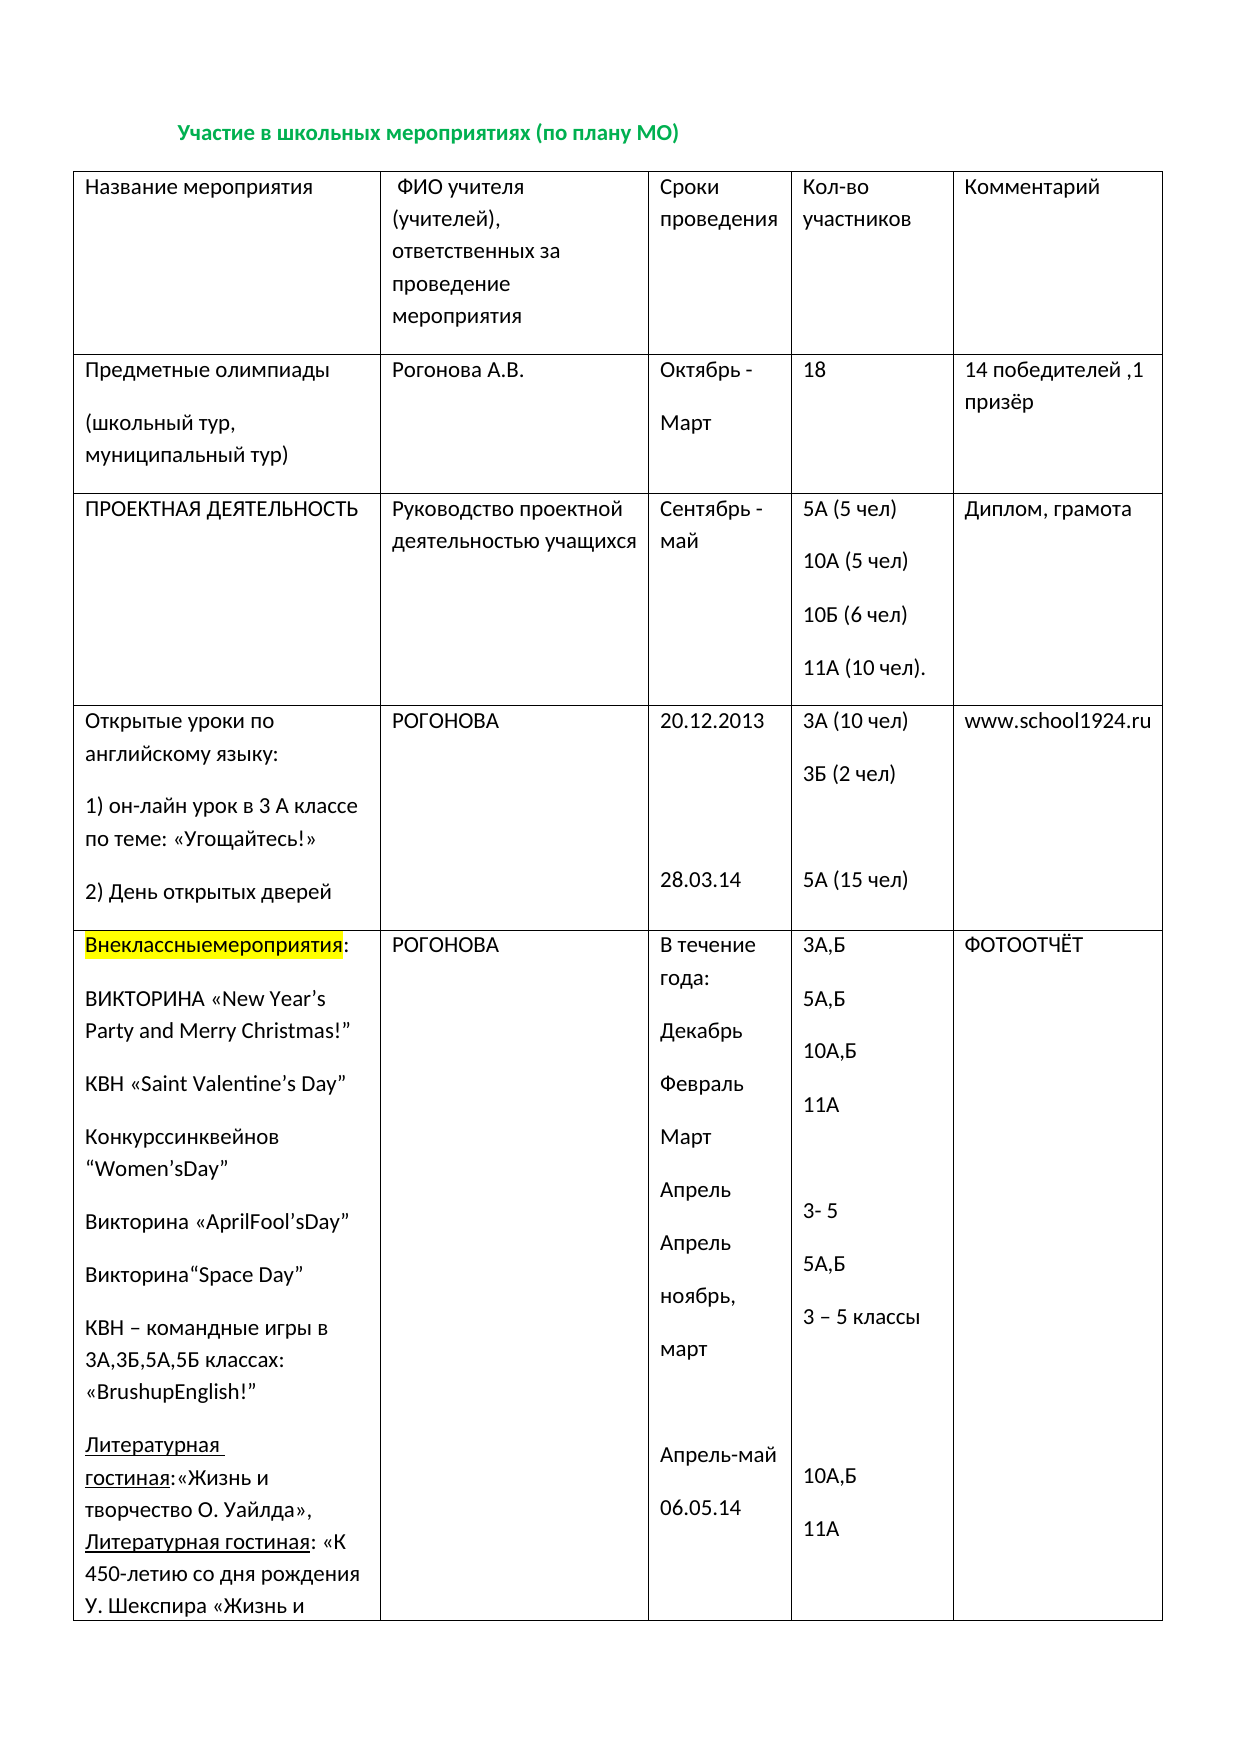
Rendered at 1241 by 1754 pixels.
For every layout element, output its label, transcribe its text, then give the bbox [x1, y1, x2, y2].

table_cell Предметные олимпиады (школьный тур, муниципальный тур) [74, 355, 380, 493]
table_cell Диплом, грамота [954, 494, 1162, 705]
table_header Сроки проведения [649, 172, 791, 354]
table_cell 20.12.2013 28.03.14 [649, 706, 791, 929]
table_cell ПРОЕКТНАЯ ДЕЯТЕЛЬНОСТЬ [74, 494, 380, 705]
table_cell Руководство проектной деятельностью учащихся [381, 494, 648, 705]
table_cell РОГОНОВА [381, 706, 648, 929]
table_cell Открытые уроки по английскому языку: 1) он-лайн урок в 3 А классе по теме: «Угощайтесь!» 2) День открытых дверей [74, 706, 380, 929]
table_cell Рогонова А.В. [381, 355, 648, 493]
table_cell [649, 931, 791, 1619]
table_header Название мероприятия [74, 172, 380, 354]
table_cell 5А (5 чел) 10А (5 чел) 10Б (6 чел) 11А (10 чел). [792, 494, 953, 705]
table_cell Октябрь - Март [649, 355, 791, 493]
table_cell Сентябрь - май [649, 494, 791, 705]
table_cell ФОТООТЧЁТ [954, 931, 1162, 1619]
table_header Комментарий [954, 172, 1162, 354]
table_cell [74, 931, 380, 1619]
table_cell 3А (10 чел) 3Б (2 чел) 5А (15 чел) [792, 706, 953, 929]
text Участие в школьных мероприятиях (по плану МО) [177, 118, 1152, 146]
table_cell РОГОНОВА [381, 931, 648, 1619]
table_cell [792, 931, 953, 1619]
table_header ФИО учителя (учителей), ответственных за проведение мероприятия [381, 172, 648, 354]
table_cell www.school1924.ru [954, 706, 1162, 929]
table_cell 14 победителей ,1 призёр [954, 355, 1162, 493]
table_header Кол-во участников [792, 172, 953, 354]
table_cell 18 [792, 355, 953, 493]
